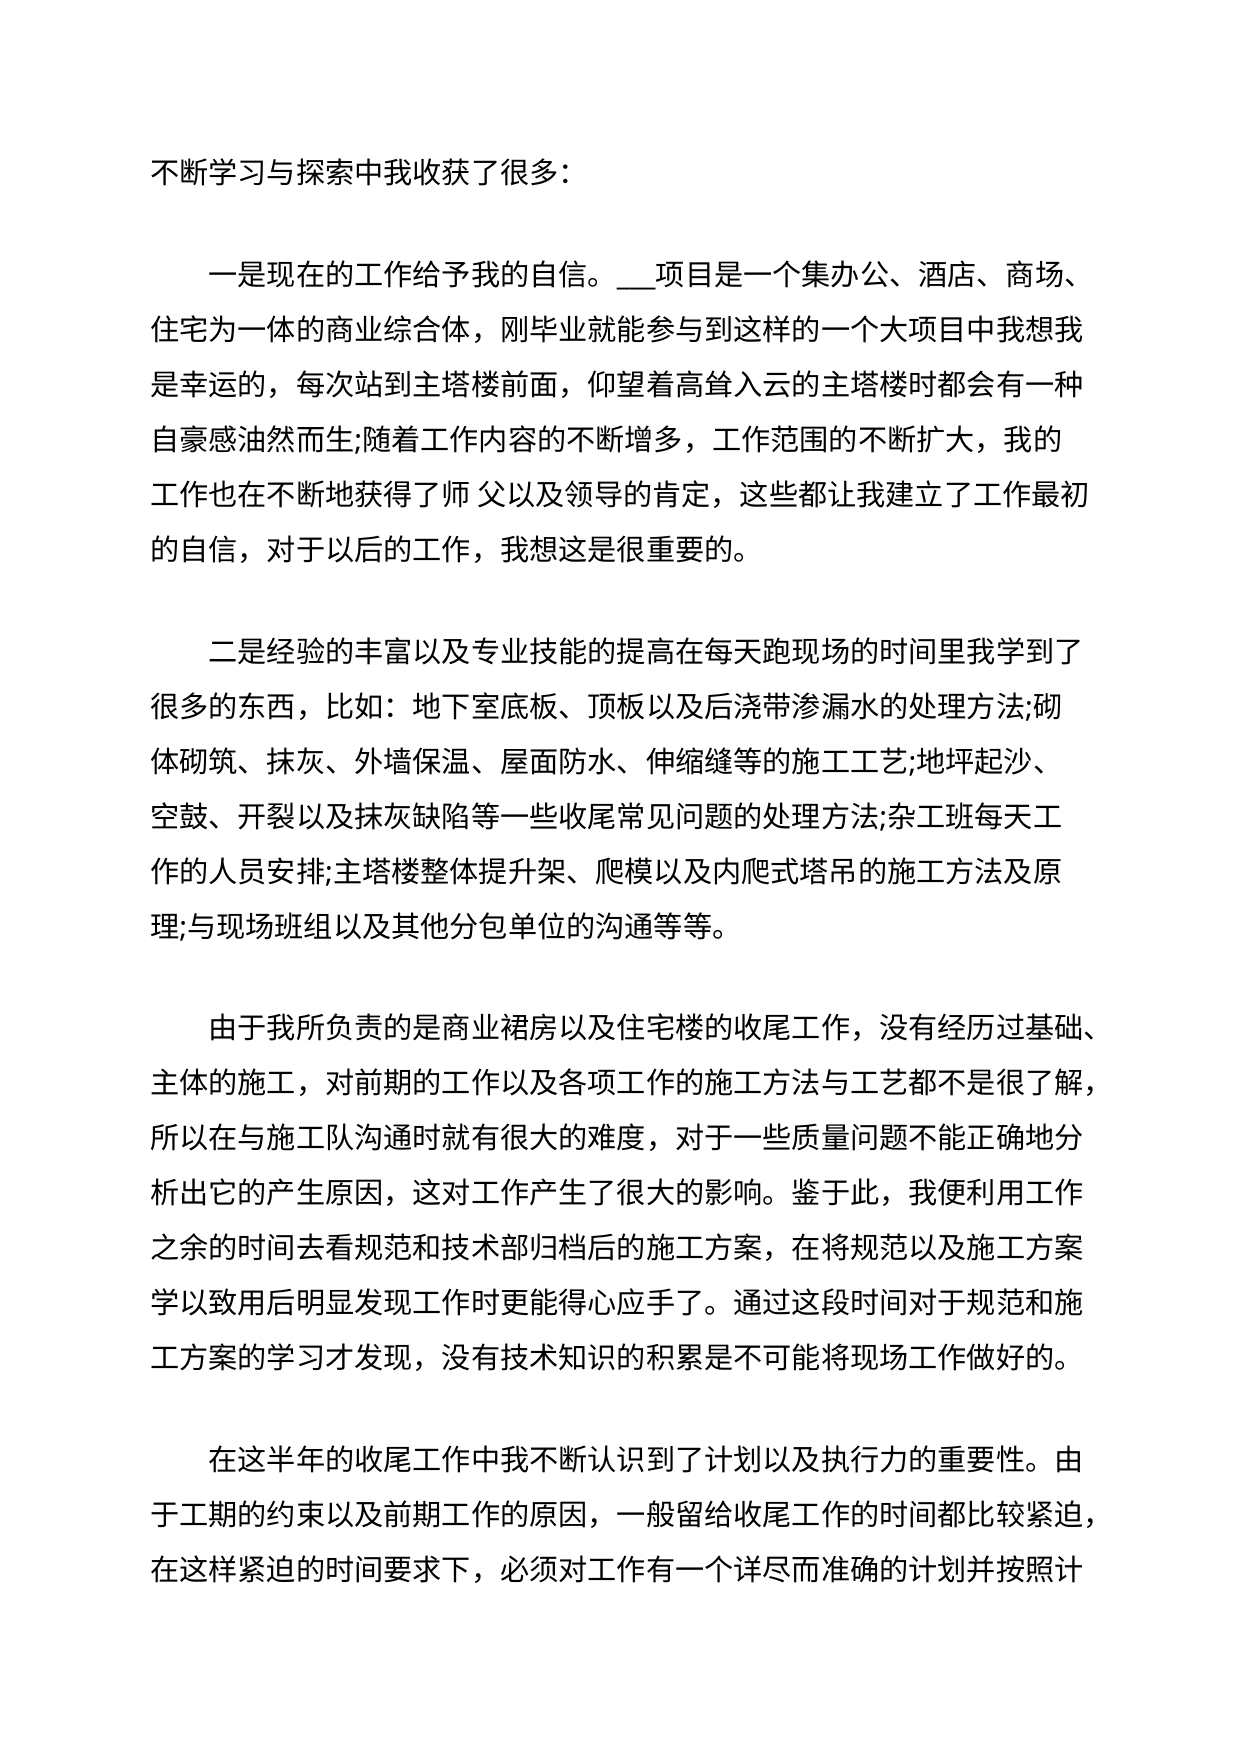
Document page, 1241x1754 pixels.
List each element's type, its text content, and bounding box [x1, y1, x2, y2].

text 由于我所负责的是商业裙房以及住宅楼的收尾工作，没有经历过基础、主体的施工，对前期的工作以及各项工作的施工方法与工艺都不是很了解，所以在与施工队沟通时就有很大的难度，对于一些质量问题不能正确地分析出它的产生原因，这对工作产生了很大的影响。鉴于此，我便利用工作之余的时间去看规范和技术部归档后的施工方案，在将规范以及施工方案学以致用后明显发现工作时更能得心应手了。通过这段时间对于规范和施工方案的学习才发现，没有技术知识的积累是不可能将现场工作做好的。 [150, 1005, 1090, 1377]
text 二是经验的丰富以及专业技能的提高在每天跑现场的时间里我学到了很多的东西，比如：地下室底板、顶板以及后浇带渗漏水的处理方法;砌体砌筑、抹灰、外墙保温、屋面防水、伸缩缝等的施工工艺;地坪起沙、空鼓、开裂以及抹灰缺陷等一些收尾常见问题的处理方法;杂工班每天工作的人员安排;主塔楼整体提升架、爬模以及内爬式塔吊的施工方法及原理;与现场班组以及其他分包单位的沟通等等。 [150, 628, 1090, 946]
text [150, 1436, 1090, 1588]
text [150, 150, 1090, 192]
text 一是现在的工作给予我的自信。___项目是一个集办公、酒店、商场、住宅为一体的商业综合体，刚毕业就能参与到这样的一个大项目中我想我是幸运的，每次站到主塔楼前面，仰望着高耸入云的主塔楼时都会有一种自豪感油然而生;随着工作内容的不断增多，工作范围的不断扩大，我的工作也在不断地获得了师 父以及领导的肯定，这些都让我建立了工作最初的自信，对于以后的工作，我想这是很重要的。 [150, 252, 1090, 569]
